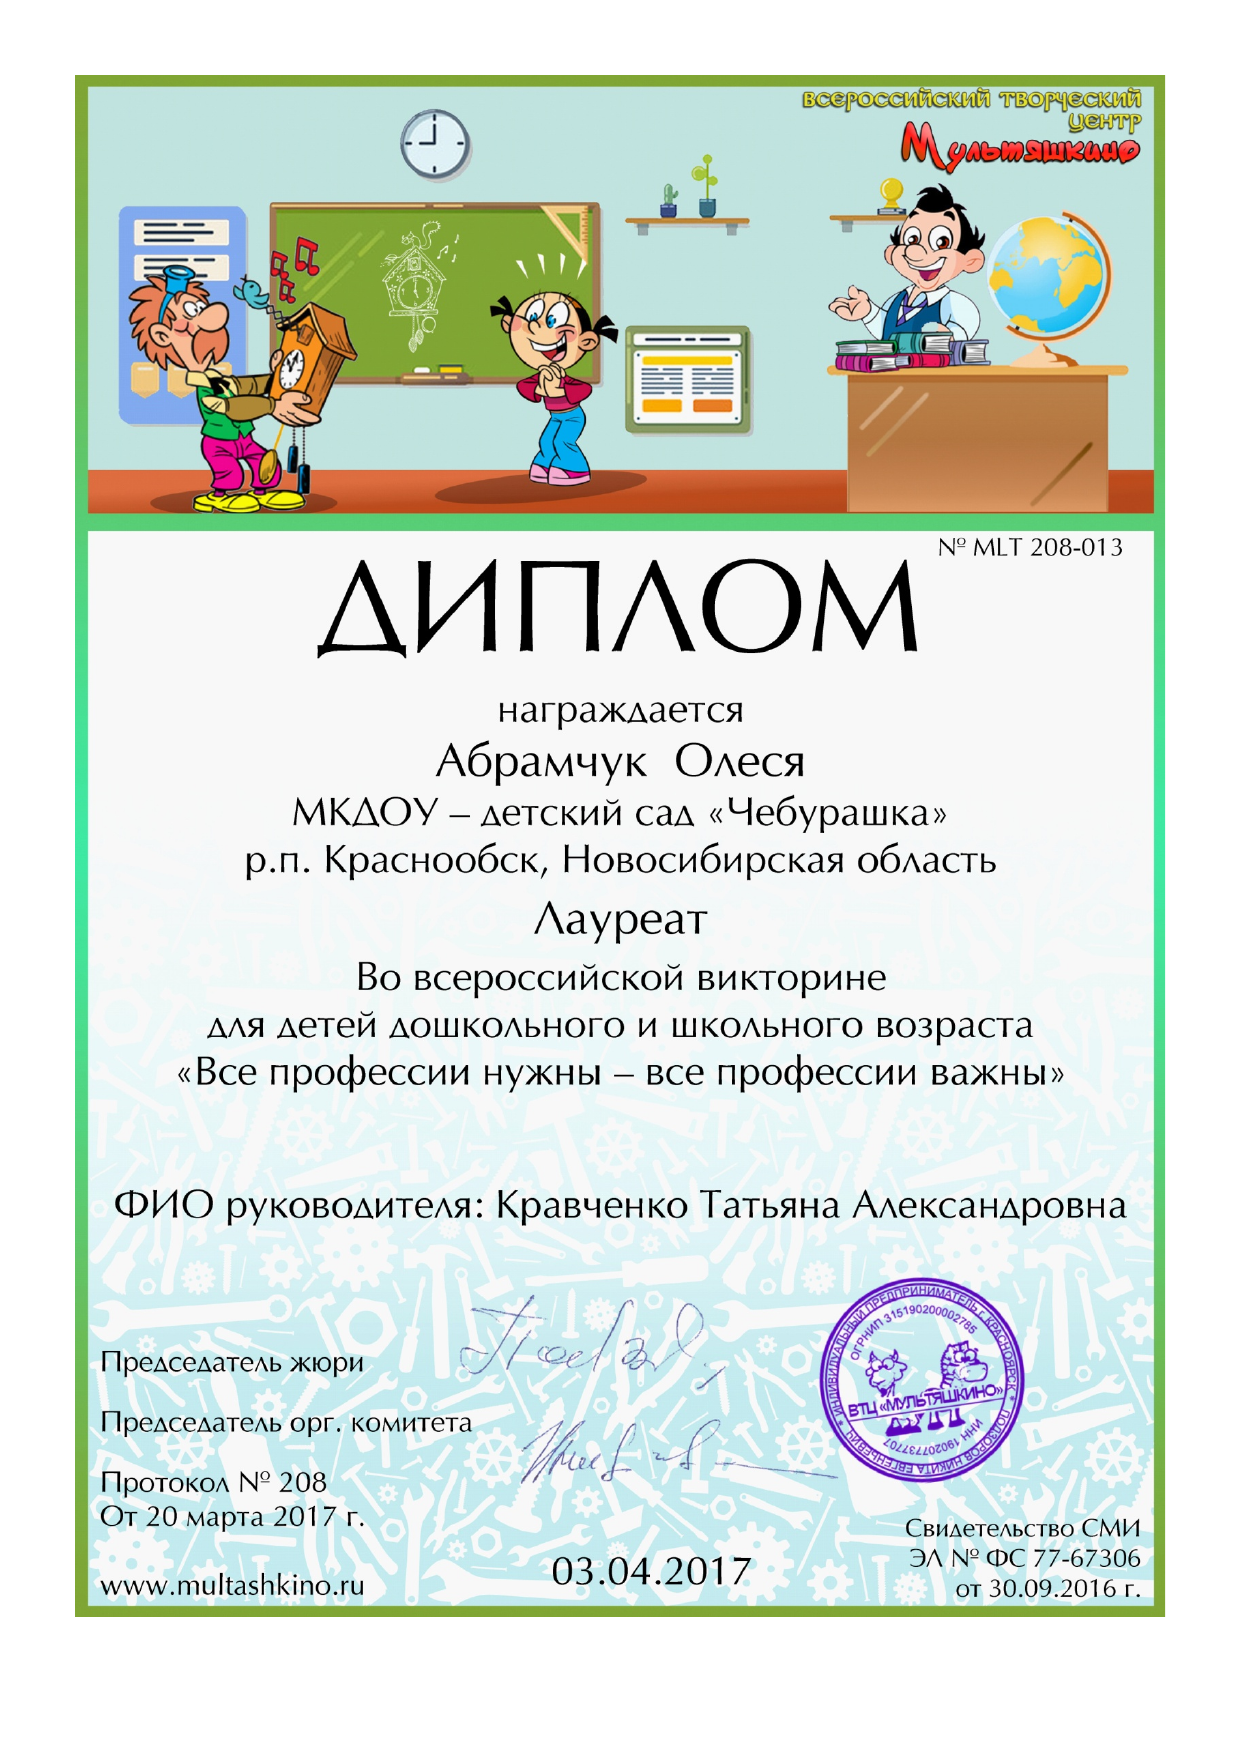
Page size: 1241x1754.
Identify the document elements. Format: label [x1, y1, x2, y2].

picture [75, 75, 1166, 1617]
